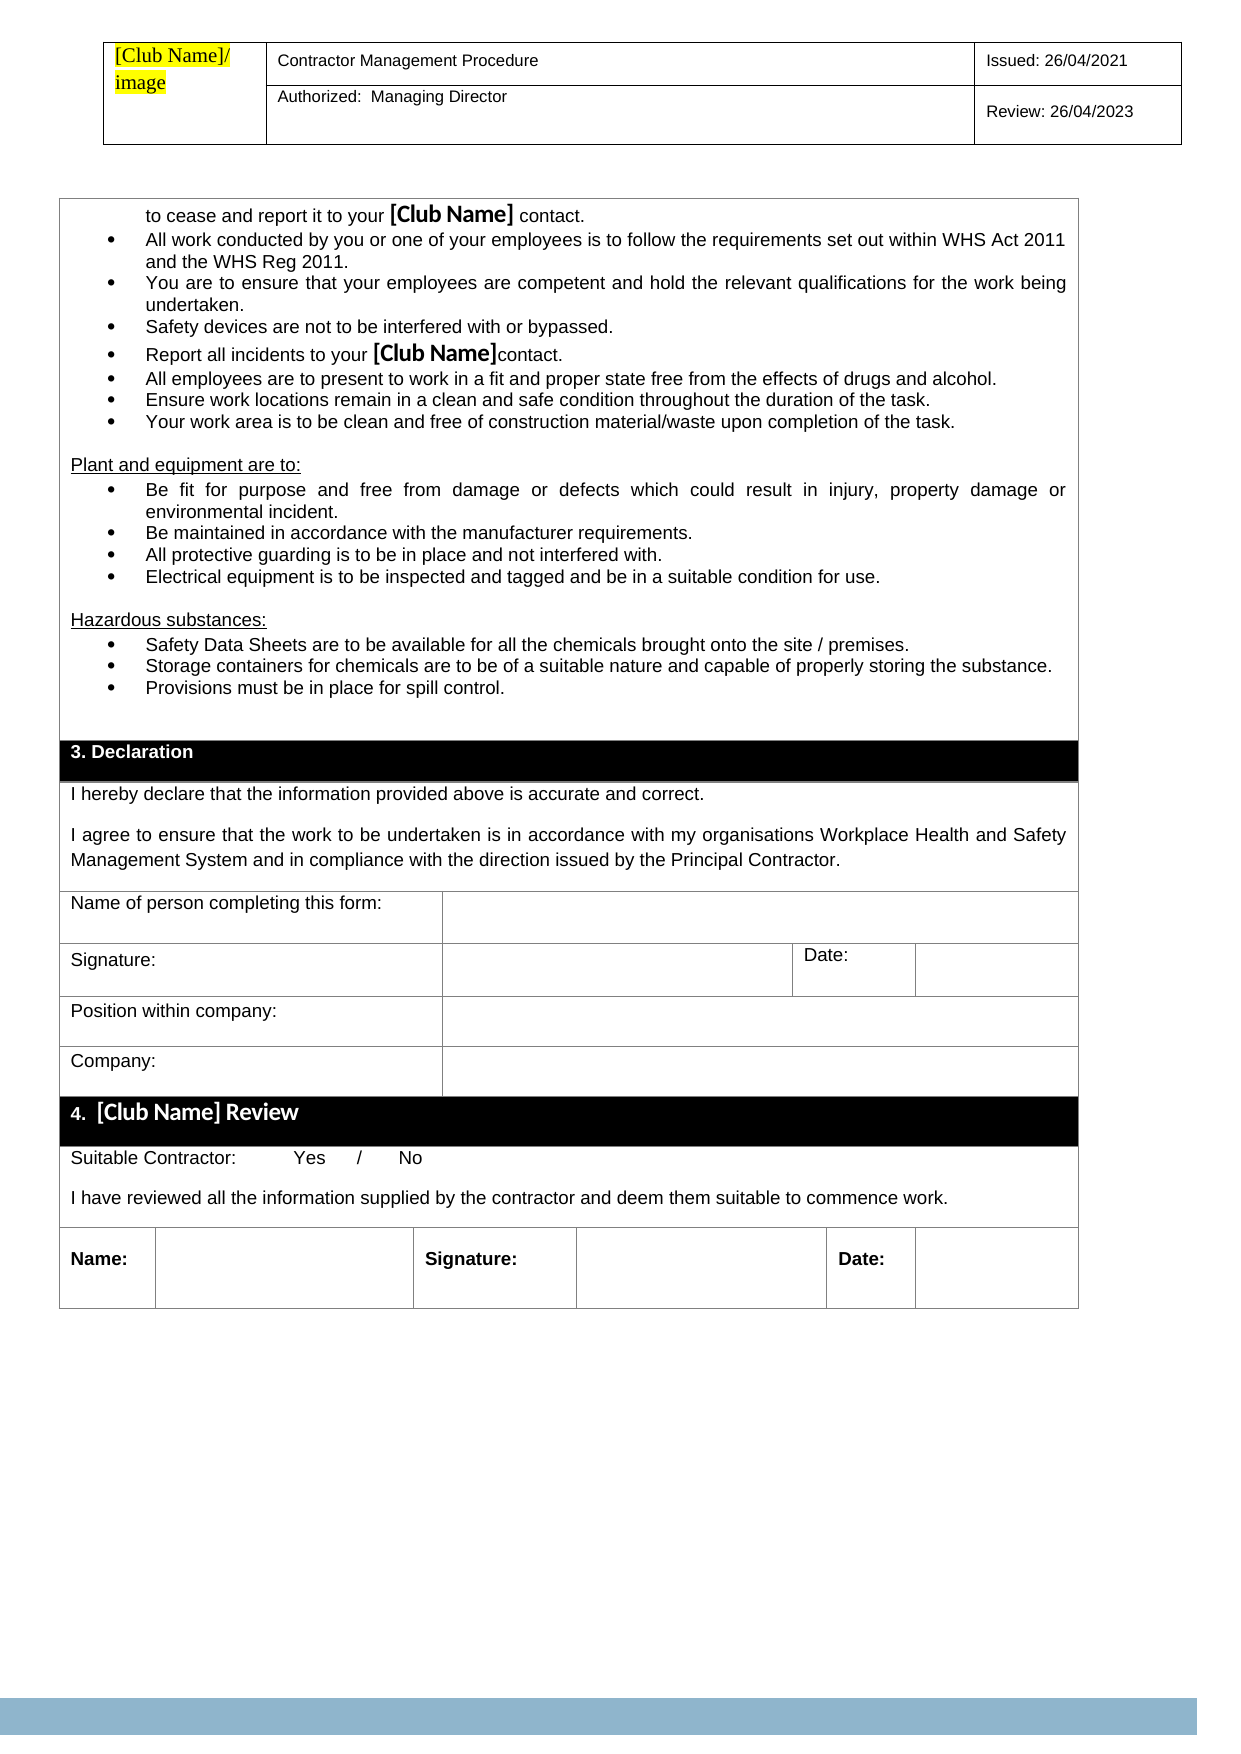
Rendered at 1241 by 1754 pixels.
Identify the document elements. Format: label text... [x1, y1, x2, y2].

table_cell Date: [793, 944, 915, 996]
table_cell [916, 944, 1078, 996]
table_cell Date: [827, 1228, 915, 1308]
table_cell [443, 944, 792, 996]
table_cell 3. Declaration [60, 741, 1078, 781]
table_cell [156, 1228, 413, 1308]
table_cell [443, 892, 1078, 943]
table_cell [443, 997, 1078, 1046]
table_cell Company: [60, 1047, 442, 1096]
table_cell Position within company: [60, 997, 442, 1046]
table_cell [916, 1228, 1078, 1308]
table_cell [443, 1047, 1078, 1096]
table_cell Signature: [60, 944, 442, 996]
table_cell 4. [Club Name] Review [60, 1097, 1078, 1146]
table_cell Signature: [414, 1228, 576, 1308]
table_cell I hereby declare that the information provided above is accurate and correct. I agree to ensure that the work to be undertaken is in accordance with my organisations Workplace Health and Safety Management System and in compliance with the direction issued by the Principal Contractor. [60, 783, 1078, 891]
table_cell Name of person completing this form: [60, 892, 442, 943]
table_cell Suitable Contractor: Yes / No I have reviewed all the information supplied by the contractor and deem them suitable to commence work. [60, 1147, 1078, 1227]
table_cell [60, 199, 1078, 740]
table_cell [577, 1228, 826, 1308]
table_cell Name: [60, 1228, 155, 1308]
